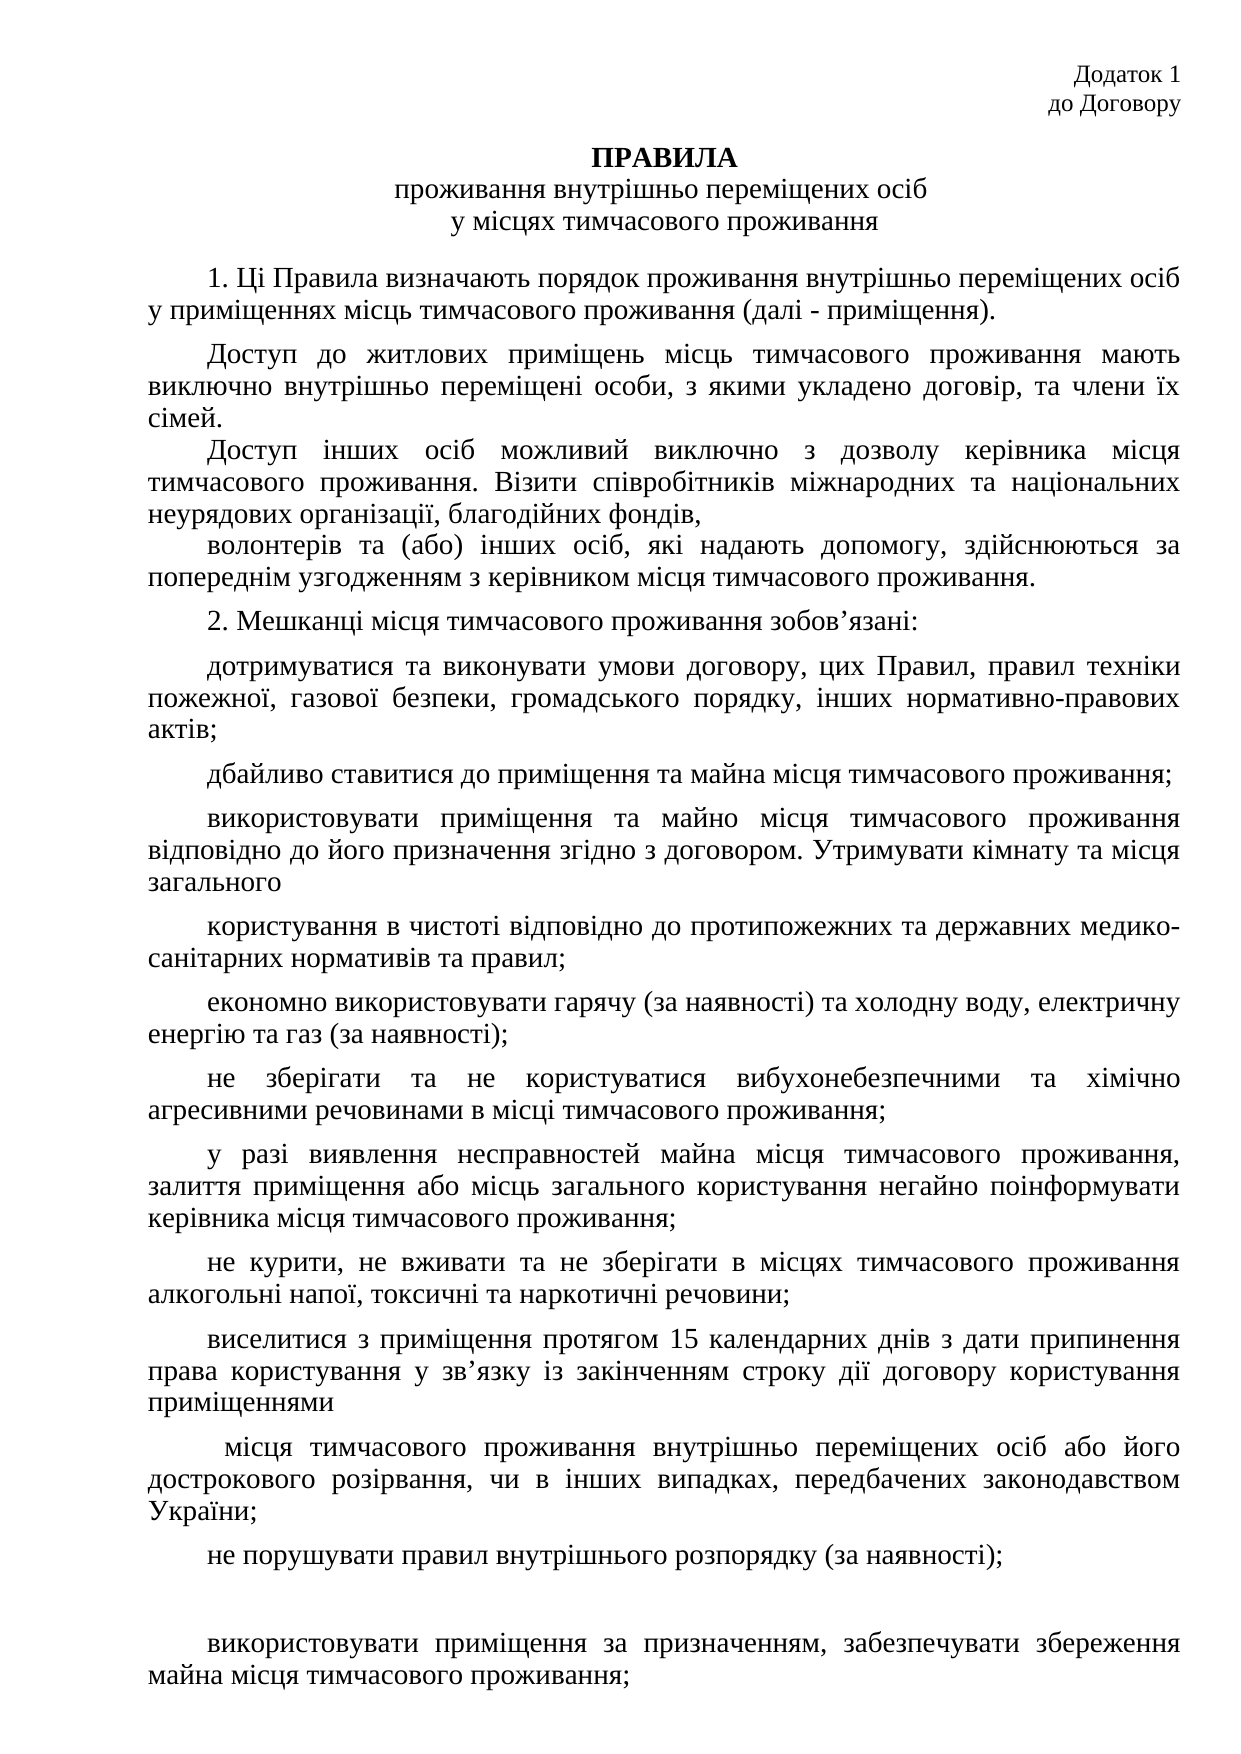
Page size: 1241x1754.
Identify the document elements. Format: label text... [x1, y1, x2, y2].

text Доступ інших осіб можливий виключно з дозволу керівника місця тимчасового проживання. Візити співробітників міжнародних та національних неурядових організації, благодійних фондів, [148, 434, 1181, 529]
text до Договору [561, 88, 1181, 117]
text Додаток 1 [561, 59, 1181, 88]
text використовувати приміщення та майно місця тимчасового проживання відповідно до його призначення згідно з договором. Утримувати кімнату та місця загального [148, 802, 1181, 897]
text користування в чистоті відповідно до протипожежних та державних медико-санітарних нормативів та правил; [148, 910, 1181, 974]
text у разі виявлення несправностей майна місця тимчасового проживання, залиття приміщення або місць загального користування негайно поінформувати керівника місця тимчасового проживання; [148, 1138, 1181, 1234]
text 1. Ці Правила визначають порядок проживання внутрішньо переміщених осіб у приміщеннях місць тимчасового проживання (далі - приміщення). [148, 262, 1181, 326]
text 2. Мешканці місця тимчасового проживання зобов’язані: [148, 605, 1181, 637]
text дбайливо ставитися до приміщення та майна місця тимчасового проживання; [148, 758, 1181, 789]
text економно використовувати гарячу (за наявності) та холодну воду, електричну енергію та газ (за наявності); [148, 986, 1181, 1050]
text не зберігати та не користуватися вибухонебезпечними та хімічно агресивними речовинами в місці тимчасового проживання; [148, 1062, 1181, 1126]
text використовувати приміщення за призначенням, забезпечувати збереження майна місця тимчасового проживання; [148, 1627, 1181, 1691]
text не курити, не вживати та не зберігати в місцях тимчасового проживання алкогольні напої, токсичні та наркотичні речовини; [148, 1246, 1181, 1310]
text волонтерів та (або) інших осіб, які надають допомогу, здійснюються за попереднім узгодженням з керівником місця тимчасового проживання. [148, 529, 1181, 593]
text виселитися з приміщення протягом 15 календарних днів з дати припинення права користування у звʼязку із закінченням строку дії договору користування приміщеннями [148, 1323, 1181, 1418]
text Доступ до житлових приміщень місць тимчасового проживання мають виключно внутрішньо переміщені особи, з якими укладено договір, та члени їх сімей. [148, 338, 1181, 434]
text місця тимчасового проживання внутрішньо переміщених осіб або його дострокового розірвання, чи в інших випадках, передбачених законодавством України; [148, 1431, 1181, 1526]
text ПРАВИЛА проживання внутрішньо переміщених осіб у місцях тимчасового проживання [148, 142, 1181, 237]
text не порушувати правил внутрішнього розпорядку (за наявності); [148, 1539, 1181, 1570]
text дотримуватися та виконувати умови договору, цих Правил, правил техніки пожежної, газової безпеки, громадського порядку, інших нормативно-правових актів; [148, 650, 1181, 745]
